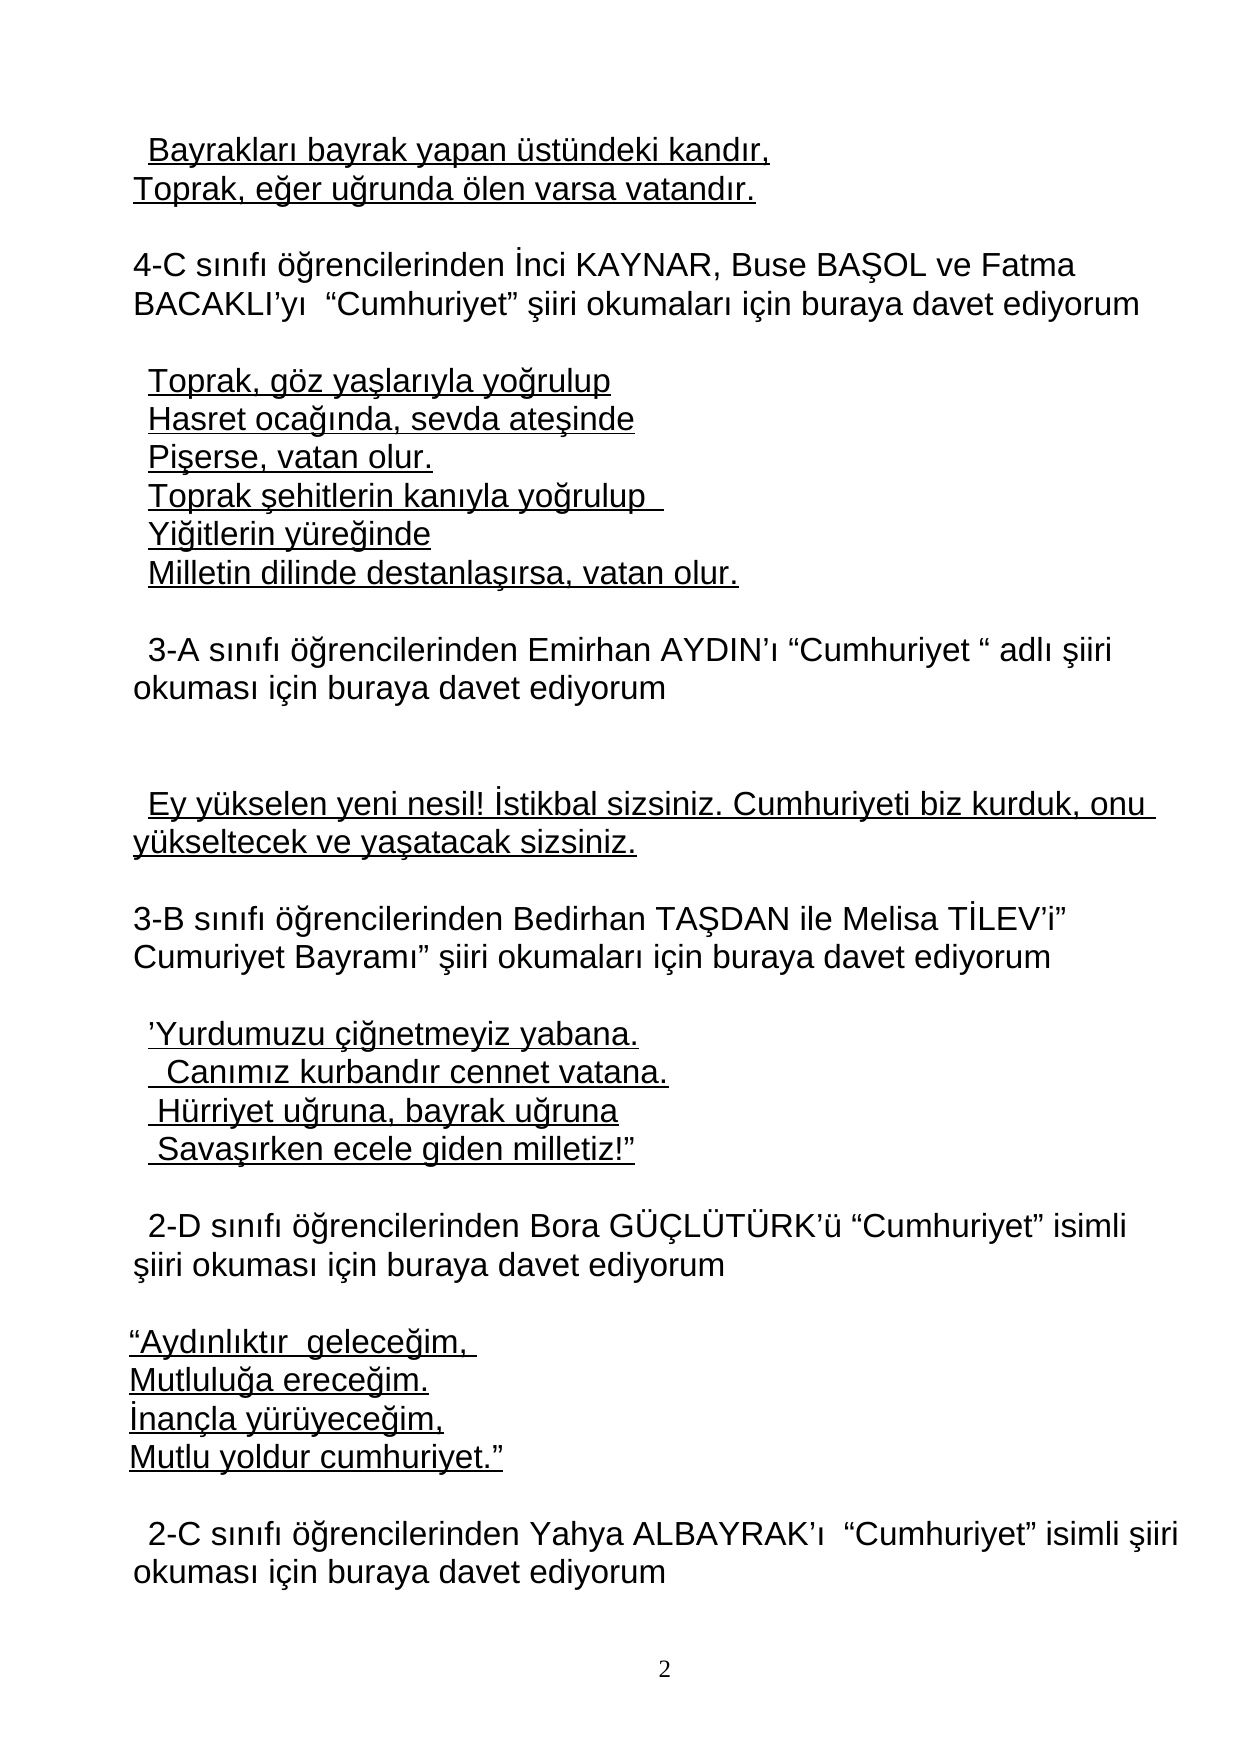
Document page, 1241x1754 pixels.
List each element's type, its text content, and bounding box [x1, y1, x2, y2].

text Hürriyet uğruna, bayrak uğruna [148, 1091, 1181, 1129]
text Pişerse, vatan olur. [133, 438, 1181, 476]
text Yiğitlerin yüreğinde [133, 514, 1181, 553]
text Savaşırken ecele giden milletiz!” [148, 1129, 1181, 1168]
text Toprak, göz yaşlarıyla yoğrulup [133, 361, 1181, 399]
text “Aydınlıktır geleceğim, Mutluluğa ereceğim. İnançla yürüyeceğim, Mutlu yoldur cumhuriyet.” [129, 1322, 1211, 1475]
text 3-A sınıfı öğrencilerinden Emirhan AYDIN’ı “Cumhuriyet “ adlı şiiri okuması için buraya davet ediyorum [133, 630, 1181, 707]
text ’Yurdumuzu çiğnetmeyiz yabana. [148, 1014, 1181, 1053]
text Ey yükselen yeni nesil! İstikbal sizsiniz. Cumhuriyeti biz kurduk, onu yükseltecek ve yaşatacak sizsiniz. 3-B sınıfı öğrencilerinden Bedirhan TAŞDAN ile Melisa TİLEV’i” Cumuriyet Bayramı” şiiri okumaları için buraya davet ediyorum [133, 783, 1181, 976]
text Bayrakları bayrak yapan üstündeki kandır, Toprak, eğer uğrunda ölen varsa vatandır. 4-C sınıfı öğrencilerinden İnci KAYNAR, Buse BAŞOL ve Fatma BACAKLI’yı “Cumhuriyet” şiiri okumaları için buraya davet ediyorum [133, 130, 1181, 322]
text 2-D sınıfı öğrencilerinden Bora GÜÇLÜTÜRK’ü “Cumhuriyet” isimli şiiri okuması için buraya davet ediyorum [133, 1206, 1181, 1283]
text Toprak şehitlerin kanıyla yoğrulup [133, 476, 1181, 514]
text Milletin dilinde destanlaşırsa, vatan olur. [133, 553, 1181, 591]
text Canımız kurbandır cennet vatana. [148, 1053, 1181, 1091]
text Hasret ocağında, sevda ateşinde [133, 399, 1181, 438]
text 2-C sınıfı öğrencilerinden Yahya ALBAYRAK’ı “Cumhuriyet” isimli şiiri okuması için buraya davet ediyorum [133, 1514, 1181, 1591]
